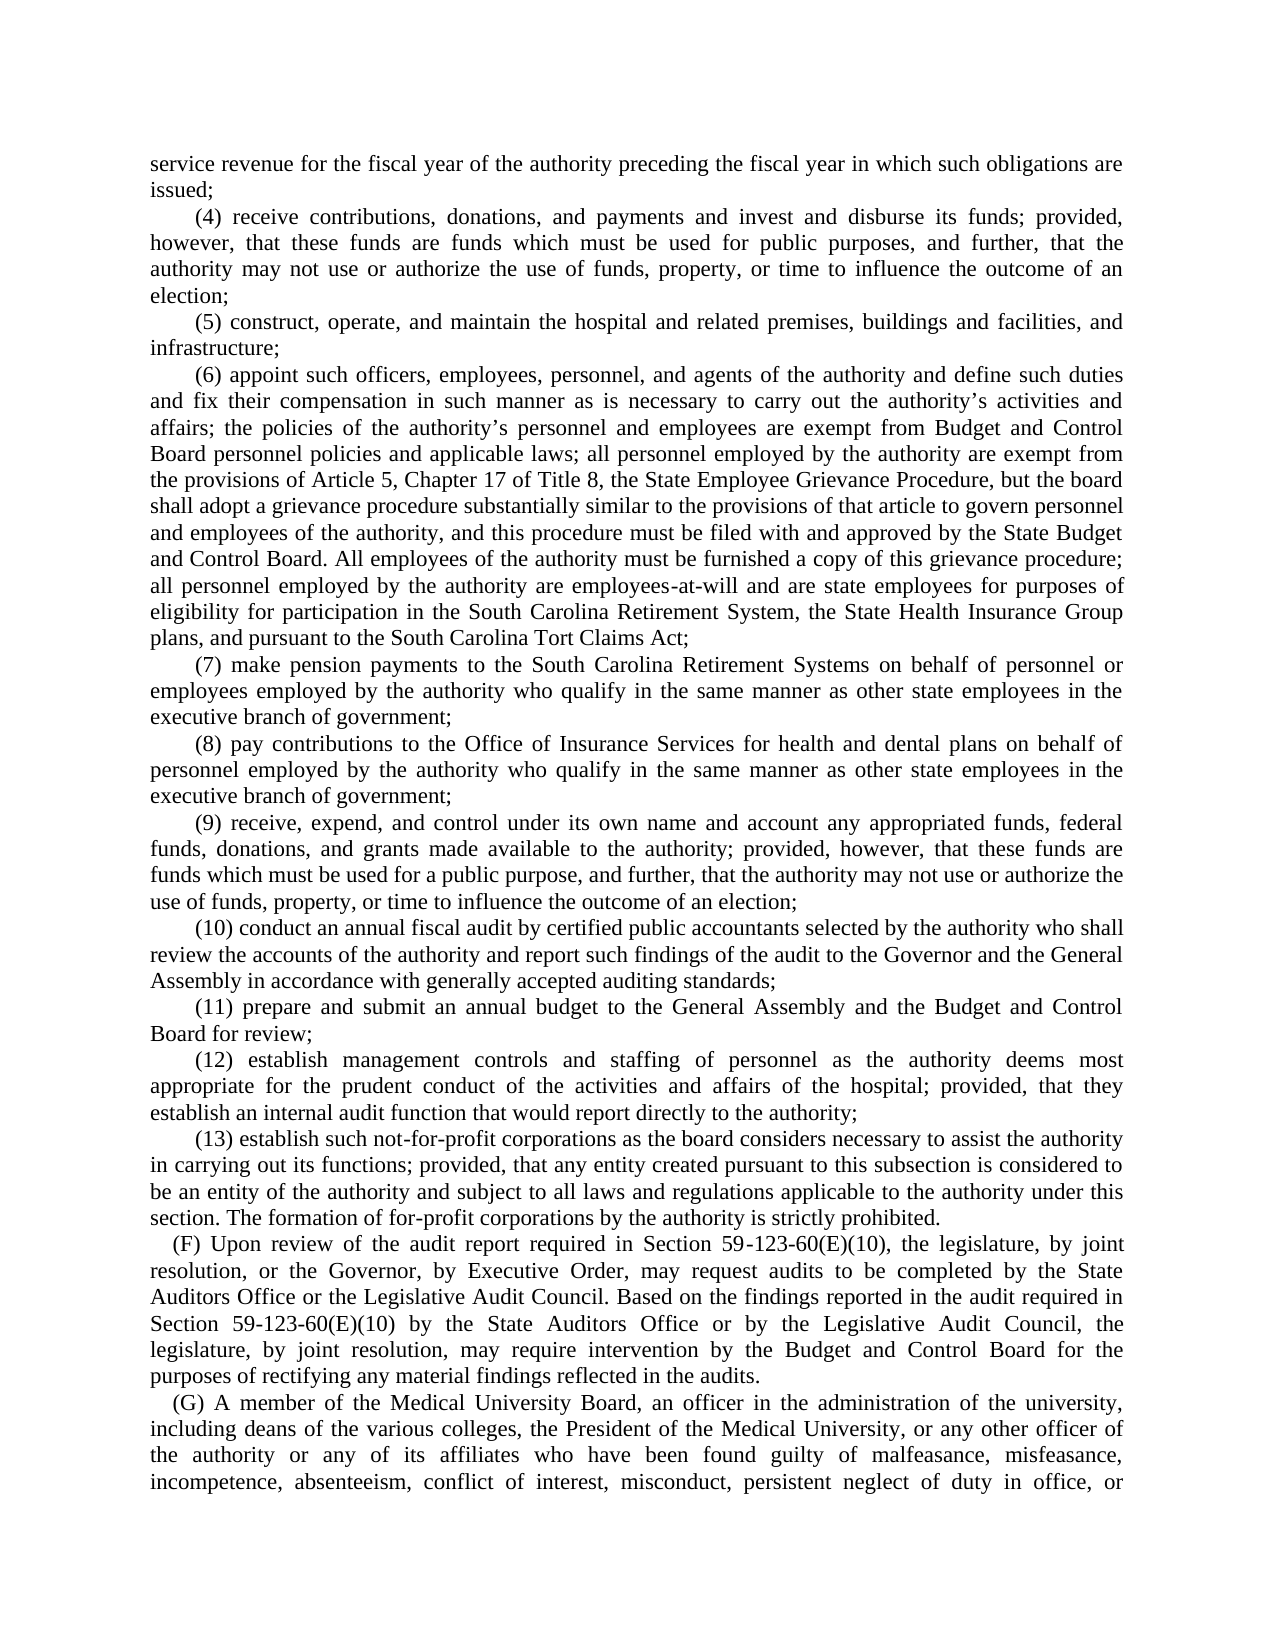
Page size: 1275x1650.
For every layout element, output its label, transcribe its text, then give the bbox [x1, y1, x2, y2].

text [150, 150, 1125, 203]
text (9) receive, expend, and control under its own name and account any appropriated funds, federal funds, donations, and grants made available to the authority; provided, however, that these funds are funds which must be used for a public purpose, and further, that the authority may not use or authorize the use of funds, property, or time to influence the outcome of an election; [150, 809, 1125, 914]
text (13) establish such not-for-profit corporations as the board considers necessary to assist the authority in carrying out its functions; provided, that any entity created pursuant to this subsection is considered to be an entity of the authority and subject to all laws and regulations applicable to the authority under this section. The formation of for-profit corporations by the authority is strictly prohibited. [150, 1125, 1125, 1231]
text (8) pay contributions to the Office of Insurance Services for health and dental plans on behalf of personnel employed by the authority who qualify in the same manner as other state employees in the executive branch of government; [150, 730, 1125, 809]
text (6) appoint such officers, employees, personnel, and agents of the authority and define such duties and fix their compensation in such manner as is necessary to carry out the authority’s activities and affairs; the policies of the authority’s personnel and employees are exempt from Budget and Control Board personnel policies and applicable laws; all personnel employed by the authority are exempt from the provisions of Article 5, Chapter 17 of Title 8, the State Employee Grievance Procedure, but the board shall adopt a grievance procedure substantially similar to the provisions of that article to govern personnel and employees of the authority, and this procedure must be filed with and approved by the State Budget and Control Board. All employees of the authority must be furnished a copy of this grievance procedure; all personnel employed by the authority are employees-at-will and are state employees for purposes of eligibility for participation in the South Carolina Retirement System, the State Health Insurance Group plans, and pursuant to the South Carolina Tort Claims Act; [150, 361, 1125, 651]
text (4) receive contributions, donations, and payments and invest and disburse its funds; provided, however, that these funds are funds which must be used for public purposes, and further, that the authority may not use or authorize the use of funds, property, or time to influence the outcome of an election; [150, 203, 1125, 308]
text (10) conduct an annual fiscal audit by certified public accountants selected by the authority who shall review the accounts of the authority and report such findings of the audit to the Governor and the General Assembly in accordance with generally accepted auditing standards; [150, 914, 1125, 993]
text (7) make pension payments to the South Carolina Retirement Systems on behalf of personnel or employees employed by the authority who qualify in the same manner as other state employees in the executive branch of government; [150, 651, 1125, 730]
text (F) Upon review of the audit report required in Section 59-123-60(E)(10), the legislature, by joint resolution, or the Governor, by Executive Order, may request audits to be completed by the State Auditors Office or the Legislative Audit Council. Based on the findings reported in the audit required in Section 59-123-60(E)(10) by the State Auditors Office or by the Legislative Audit Council, the legislature, by joint resolution, may require intervention by the Budget and Control Board for the purposes of rectifying any material findings reflected in the audits. [150, 1231, 1125, 1389]
text (11) prepare and submit an annual budget to the General Assembly and the Budget and Control Board for review; [150, 993, 1125, 1046]
text (5) construct, operate, and maintain the hospital and related premises, buildings and facilities, and infrastructure; [150, 308, 1125, 361]
text (12) establish management controls and staffing of personnel as the authority deems most appropriate for the prudent conduct of the activities and affairs of the hospital; provided, that they establish an internal audit function that would report directly to the authority; [150, 1046, 1125, 1125]
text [150, 1389, 1125, 1494]
